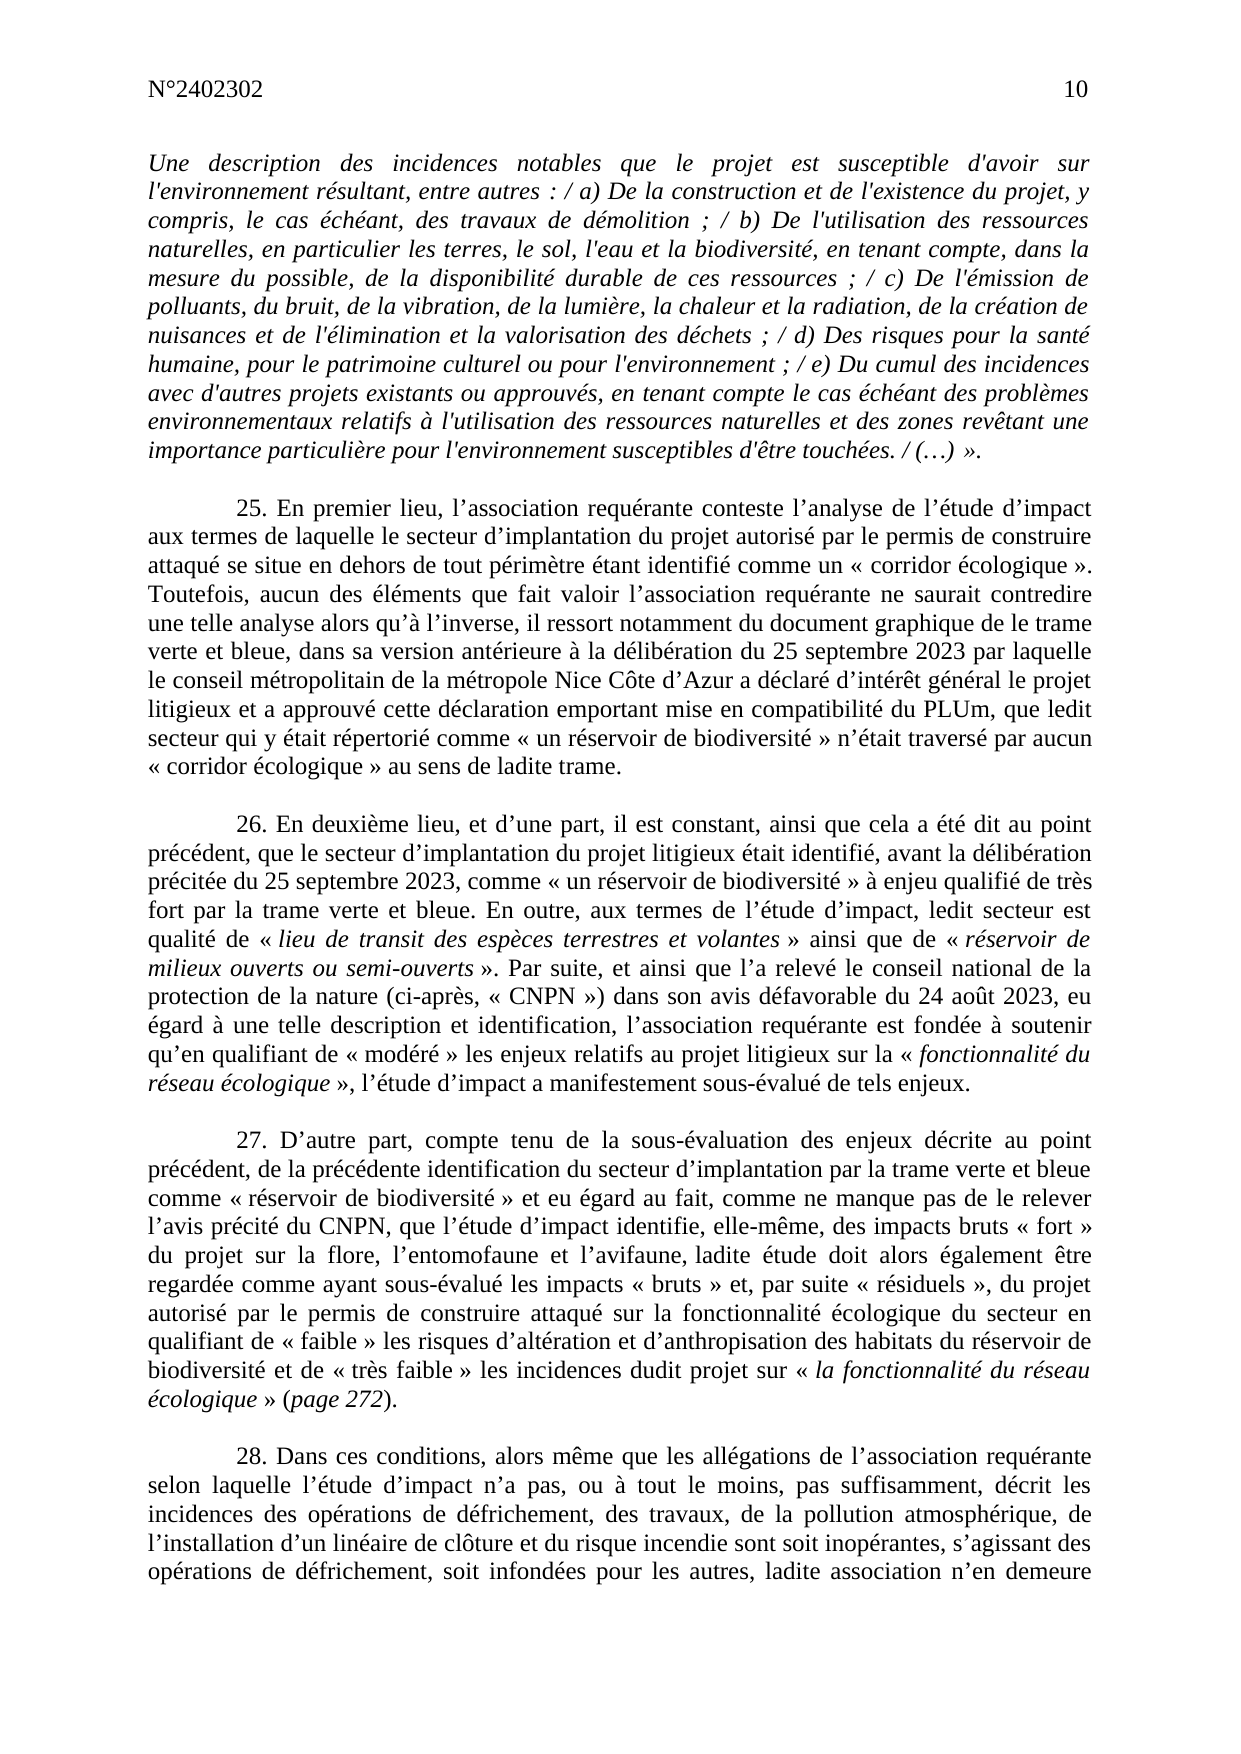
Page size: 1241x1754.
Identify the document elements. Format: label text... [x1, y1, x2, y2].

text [148, 1441, 1093, 1585]
text 25. En premier lieu, l’association requérante conteste l’analyse de l’étude d’impact aux termes de laquelle le secteur d’implantation du projet autorisé par le permis de construire attaqué se situe en dehors de tout périmètre étant identifié comme un « corridor écologique ». Toutefois, aucun des éléments que fait valoir l’association requérante ne saurait contredire une telle analyse alors qu’à l’inverse, il ressort notamment du document graphique de le trame verte et bleue, dans sa version antérieure à la délibération du 25 septembre 2023 par laquelle le conseil métropolitain de la métropole Nice Côte d’Azur a déclaré d’intérêt général le projet litigieux et a approuvé cette déclaration emportant mise en compatibilité du PLUm, que ledit secteur qui y était répertorié comme « un réservoir de biodiversité » n’était traversé par aucun « corridor écologique » au sens de ladite trame. [148, 493, 1093, 780]
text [148, 148, 1093, 464]
text 27. D’autre part, compte tenu de la sous-évaluation des enjeux décrite au point précédent, de la précédente identification du secteur d’implantation par la trame verte et bleue comme « réservoir de biodiversité » et eu égard au fait, comme ne manque pas de le relever l’avis précité du CNPN, que l’étude d’impact identifie, elle-même, des impacts bruts « fort » du projet sur la flore, l’entomofaune et l’avifaune, ladite étude doit alors également être regardée comme ayant sous-évalué les impacts « bruts » et, par suite « résiduels », du projet autorisé par le permis de construire attaqué sur la fonctionnalité écologique du secteur en qualifiant de « faible » les risques d’altération et d’anthropisation des habitats du réservoir de biodiversité et de « très faible » les incidences dudit projet sur « la fonctionnalité du réseau écologique » (page 272). [148, 1125, 1093, 1413]
text 26. En deuxième lieu, et d’une part, il est constant, ainsi que cela a été dit au point précédent, que le secteur d’implantation du projet litigieux était identifié, avant la délibération précitée du 25 septembre 2023, comme « un réservoir de biodiversité » à enjeu qualifié de très fort par la trame verte et bleue. En outre, aux termes de l’étude d’impact, ledit secteur est qualité de « lieu de transit des espèces terrestres et volantes » ainsi que de « réservoir de milieux ouverts ou semi-ouverts ». Par suite, et ainsi que l’a relevé le conseil national de la protection de la nature (ci-après, « CNPN ») dans son avis défavorable du 24 août 2023, eu égard à une telle description et identification, l’association requérante est fondée à soutenir qu’en qualifiant de « modéré » les enjeux relatifs au projet litigieux sur la « fonctionnalité du réseau écologique », l’étude d’impact a manifestement sous-évalué de tels enjeux. [148, 809, 1093, 1096]
